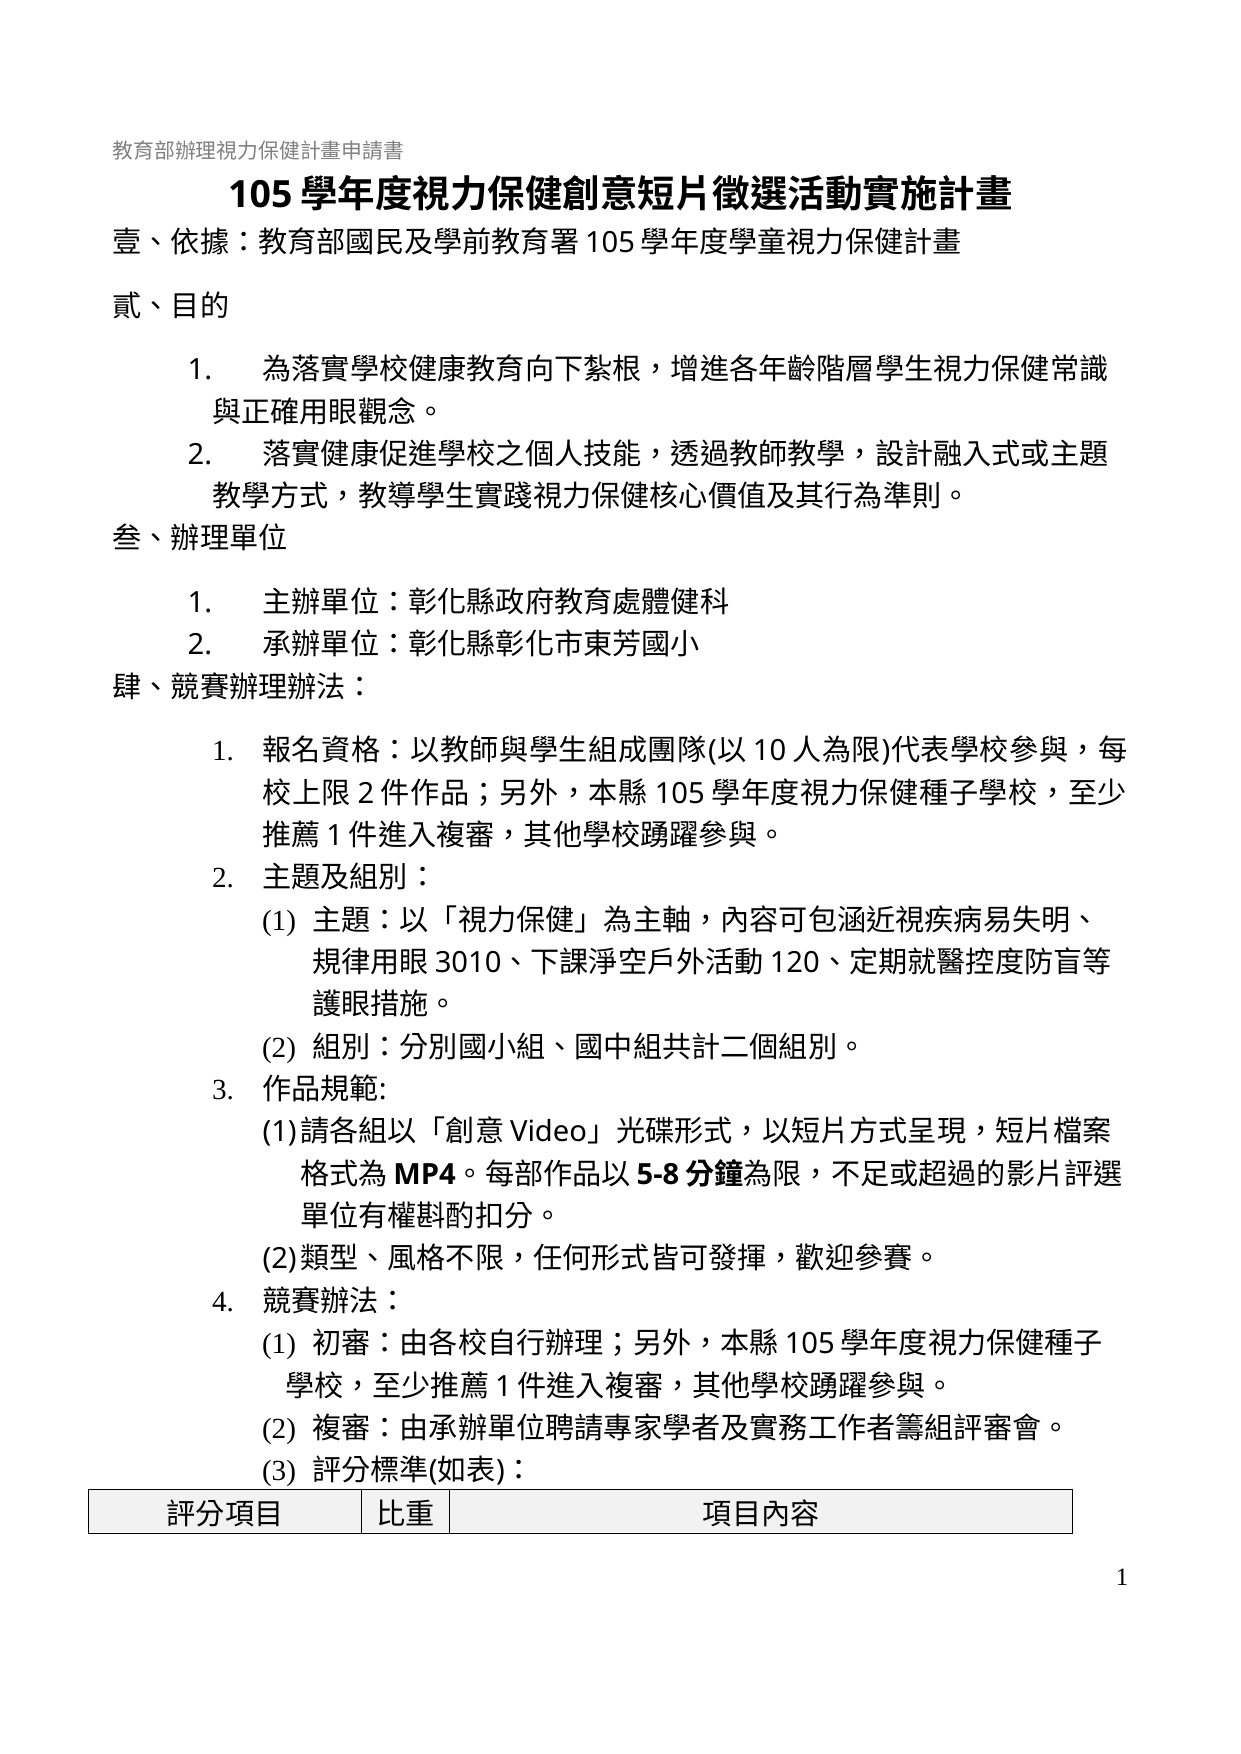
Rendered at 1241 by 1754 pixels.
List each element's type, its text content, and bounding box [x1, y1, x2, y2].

text 105學年度視力保健創意短片徵選活動實施計畫 [112, 164, 1128, 219]
list 承辦單位：彰化縣彰化市東芳國小 [212, 621, 1128, 663]
text 貳、目的 [112, 282, 1128, 324]
text 學校，至少推薦1件進入複審，其他學校踴躍參與。 [262, 1362, 1128, 1404]
list 主題及組別： [212, 854, 1128, 896]
list 落實健康促進學校之個人技能，透過教師教學，設計融入式或主題教學方式，教導學生實踐視力保健核心價值及其行為準則。 [212, 430, 1128, 515]
list 競賽辦法： [212, 1277, 1128, 1320]
list 作品規範: [212, 1066, 1128, 1108]
text 壹、依據：教育部國民及學前教育署105學年度學童視力保健計畫 [112, 219, 1128, 261]
text 肆、競賽辦理辦法： [112, 663, 1128, 706]
list 主題：以「視力保健」為主軸，內容可包涵近視疾病易失明、規律用眼3010、下課淨空戶外活動120、定期就醫控度防盲等護眼措施。 [262, 896, 1128, 1023]
table_header 項目內容 [450, 1490, 1072, 1532]
table_header 評分項目 [89, 1490, 361, 1532]
list 主辦單位：彰化縣政府教育處體健科 [212, 578, 1128, 621]
list 報名資格：以教師與學生組成團隊(以10人為限)代表學校參與，每校上限2件作品；另外，本縣105學年度視力保健種子學校，至少推薦1件進入複審，其他學校踴躍參與。 [212, 727, 1128, 854]
list 初審：由各校自行辦理；另外，本縣105學年度視力保健種子 [262, 1320, 1128, 1362]
text 叁、辦理單位 [112, 515, 1128, 557]
list 請各組以「創意Video」光碟形式，以短片方式呈現，短片檔案格式為MP4。每部作品以5-8分鐘為限，不足或超過的影片評選單位有權斟酌扣分。 [262, 1108, 1128, 1235]
list 類型、風格不限，任何形式皆可發揮，歡迎參賽。 [262, 1235, 1128, 1277]
list 為落實學校健康教育向下紮根，增進各年齡階層學生視力保健常識與正確用眼觀念。 [212, 346, 1128, 430]
list 組別：分別國小組、國中組共計二個組別。 [262, 1023, 1128, 1066]
list 複審：由承辦單位聘請專家學者及實務工作者籌組評審會。 [262, 1404, 1128, 1447]
table_header 比重 [362, 1490, 449, 1532]
list 評分標準(如表)： [262, 1447, 1128, 1489]
